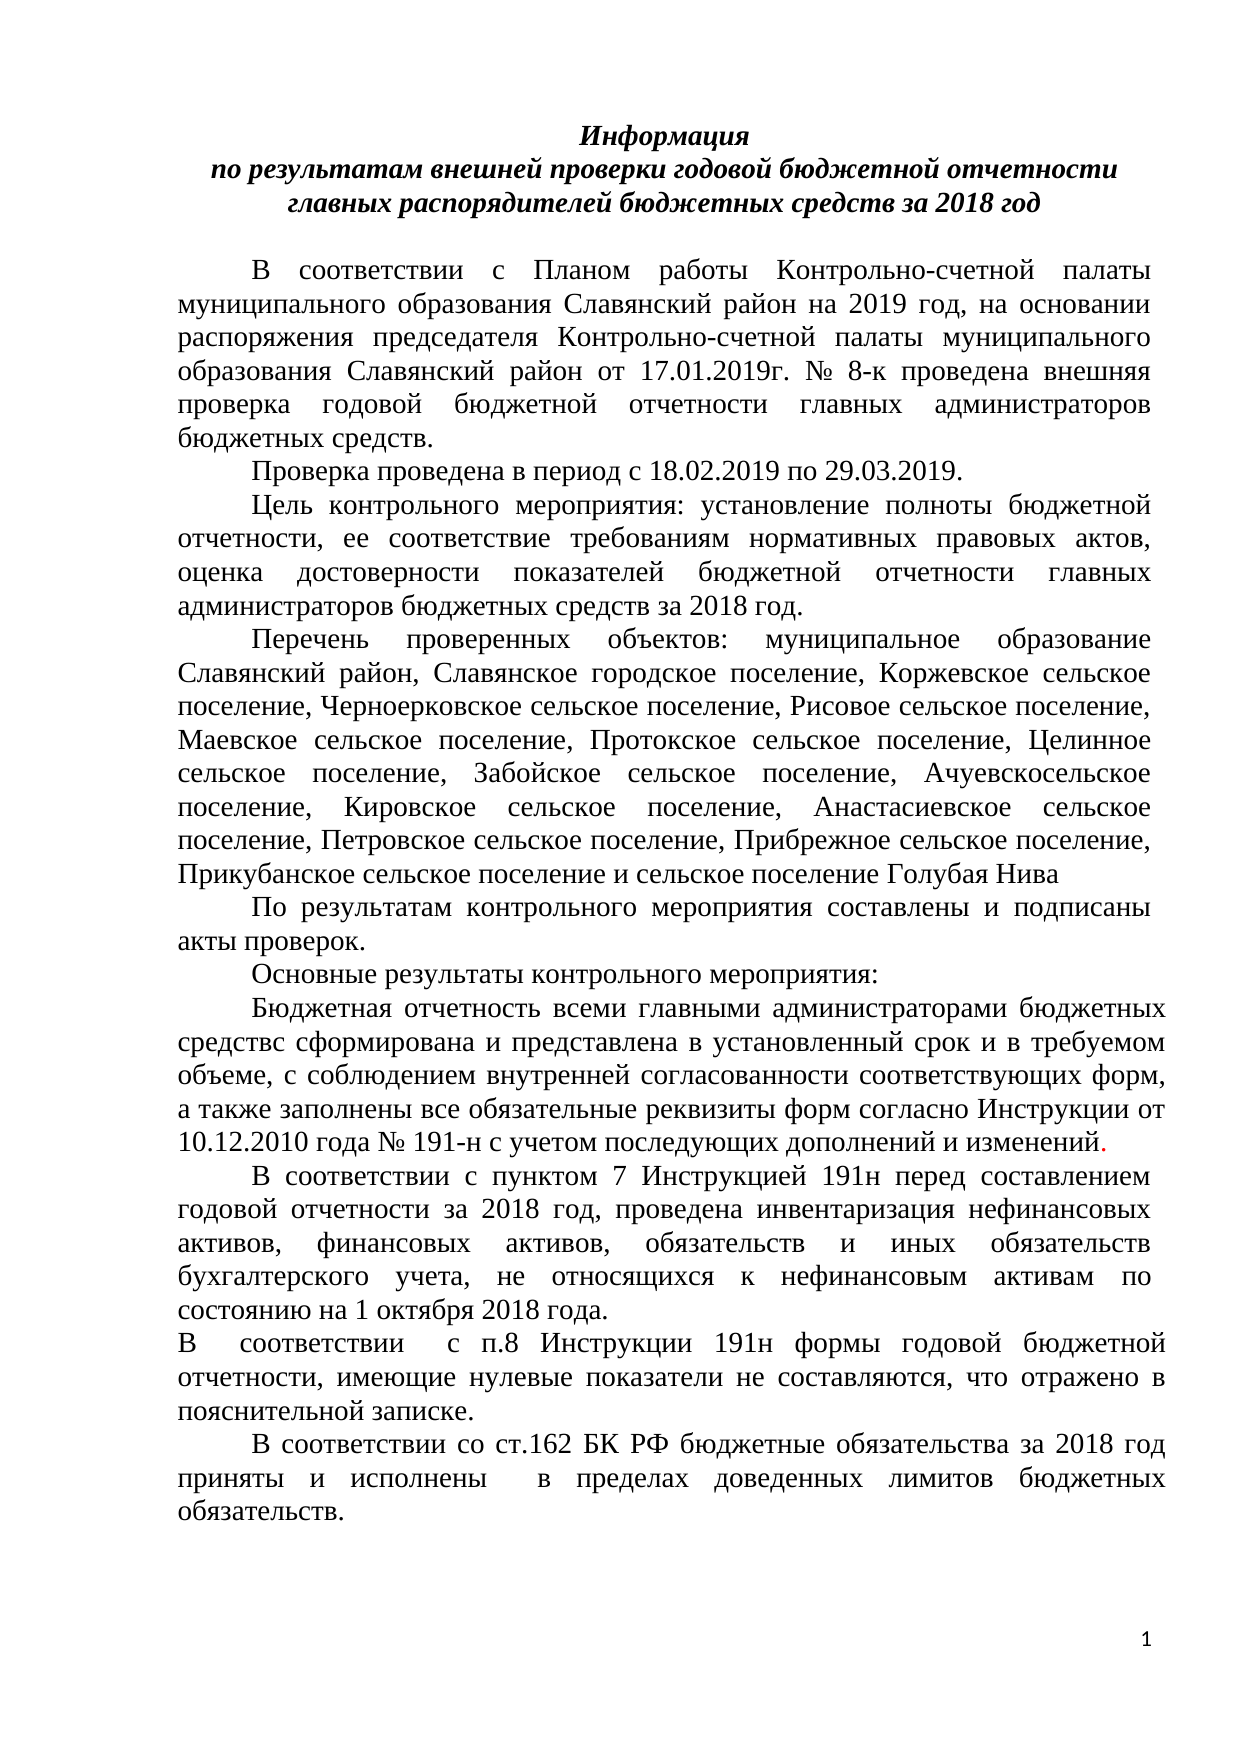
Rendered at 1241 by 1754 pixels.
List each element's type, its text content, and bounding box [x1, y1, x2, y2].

text Основные результаты контрольного мероприятия: [177, 957, 1152, 990]
text Бюджетная отчетность всеми главными администраторами бюджетных средствс сформирована и представлена в установленный срок и в требуемом объеме, с соблюдением внутренней согласованности соответствующих форм, а также заполнены все обязательные реквизиты форм согласно Инструкции от 10.12.2010 года № 191-н с учетом последующих дополнений и изменений. [177, 990, 1167, 1158]
text по результатам внешней проверки годовой бюджетной отчетности главных распорядителей бюджетных средств за 2018 год [177, 152, 1152, 219]
text Информация [177, 118, 1152, 152]
text В соответствии с п.8 Инструкции 191н формы годовой бюджетной отчетности, имеющие нулевые показатели не составляются, что отражено в пояснительной записке. [177, 1326, 1167, 1426]
text Перечень проверенных объектов: муниципальное образование Славянский район, Славянское городское поселение, Коржевское сельское поселение, Черноерковское сельское поселение, Рисовое сельское поселение, Маевское сельское поселение, Протокское сельское поселение, Целинное сельское поселение, Забойское сельское поселение, Ачуевскосельское поселение, Кировское сельское поселение, Анастасиевское сельское поселение, Петровское сельское поселение, Прибрежное сельское поселение, Прикубанское сельское поселение и сельское поселение Голубая Нива [177, 621, 1152, 889]
text В соответствии с Планом работы Контрольно-счетной палаты муниципального образования Славянский район на 2019 год, на основании распоряжения председателя Контрольно-счетной палаты муниципального образования Славянский район от 17.01.2019г. № 8-к проведена внешняя проверка годовой бюджетной отчетности главных администраторов бюджетных средств. [177, 252, 1152, 453]
text В соответствии с пунктом 7 Инструкцией 191н перед составлением годовой отчетности за 2018 год, проведена инвентаризация нефинансовых активов, финансовых активов, обязательств и иных обязательств бухгалтерского учета, не относящихся к нефинансовым активам по состоянию на 1 октября 2018 года. [177, 1158, 1152, 1326]
text Проверка проведена в период с 18.02.2019 по 29.03.2019. [177, 453, 1152, 487]
text В соответствии со ст.162 БК РФ бюджетные обязательства за 2018 год приняты и исполнены в пределах доведенных лимитов бюджетных обязательств. [177, 1426, 1167, 1527]
text По результатам контрольного мероприятия составлены и подписаны акты проверок. [177, 889, 1152, 957]
text Цель контрольного мероприятия: установление полноты бюджетной отчетности, ее соответствие требованиям нормативных правовых актов, оценка достоверности показателей бюджетной отчетности главных администраторов бюджетных средств за 2018 год. [177, 487, 1152, 621]
